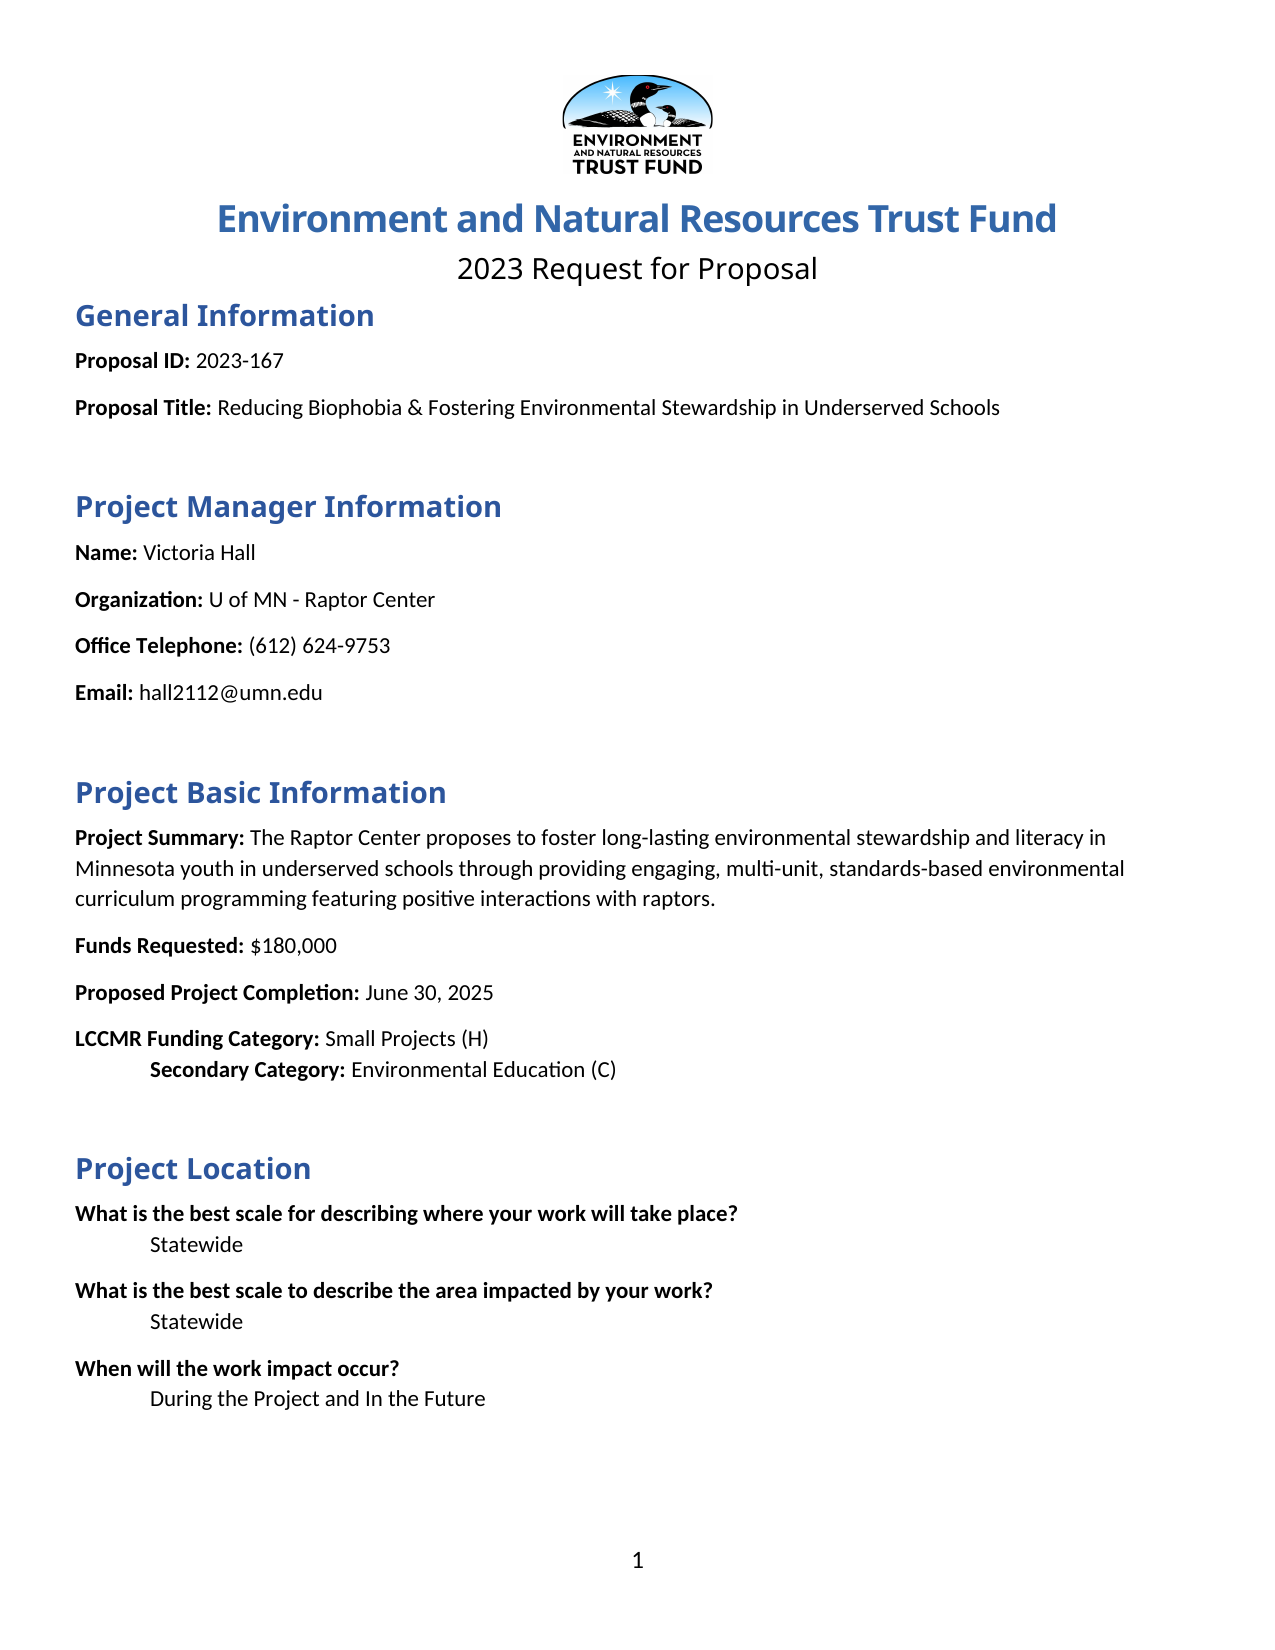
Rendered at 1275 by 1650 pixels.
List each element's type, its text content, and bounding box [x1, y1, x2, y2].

text What is the best scale to describe the area impacted by your work? Statewide [75, 1277, 1200, 1335]
text Organization: U of MN - Raptor Center [75, 585, 1200, 613]
title Environment and Natural Resources Trust Fund [75, 193, 1200, 244]
text Funds Requested: $180,000 [75, 931, 1200, 959]
text Email: hall2112@umn.edu [75, 678, 1200, 707]
subtitle 2023 Request for Proposal [75, 248, 1200, 288]
subtitle Project Location [75, 1148, 1200, 1188]
text What is the best scale for describing where your work will take place? Statewide [75, 1199, 1200, 1258]
text Office Telephone: (612) 624-9753 [75, 632, 1200, 660]
picture [562, 75, 713, 174]
text When will the work impact occur? During the Project and In the Future [75, 1354, 1200, 1412]
text LCCMR Funding Category: Small Projects (H) Secondary Category: Environmental Education (C) [75, 1024, 1200, 1083]
text Proposal Title: Reducing Biophobia & Fostering Environmental Stewardship in Underserved Schools [75, 393, 1200, 421]
text Proposed Project Completion: June 30, 2025 [75, 978, 1200, 1006]
subtitle Project Manager Information [75, 487, 1200, 526]
text Proposal ID: 2023-167 [75, 346, 1200, 374]
subtitle General Information [75, 295, 1200, 335]
subtitle Project Basic Information [75, 772, 1200, 812]
text Name: Victoria Hall [75, 538, 1200, 566]
text Project Summary: The Raptor Center proposes to foster long-lasting environmental stewardship and literacy in Minnesota youth in underserved schools through providing engaging, multi-unit, standards-based environmental curriculum programming featuring positive interactions with raptors. [75, 823, 1200, 912]
